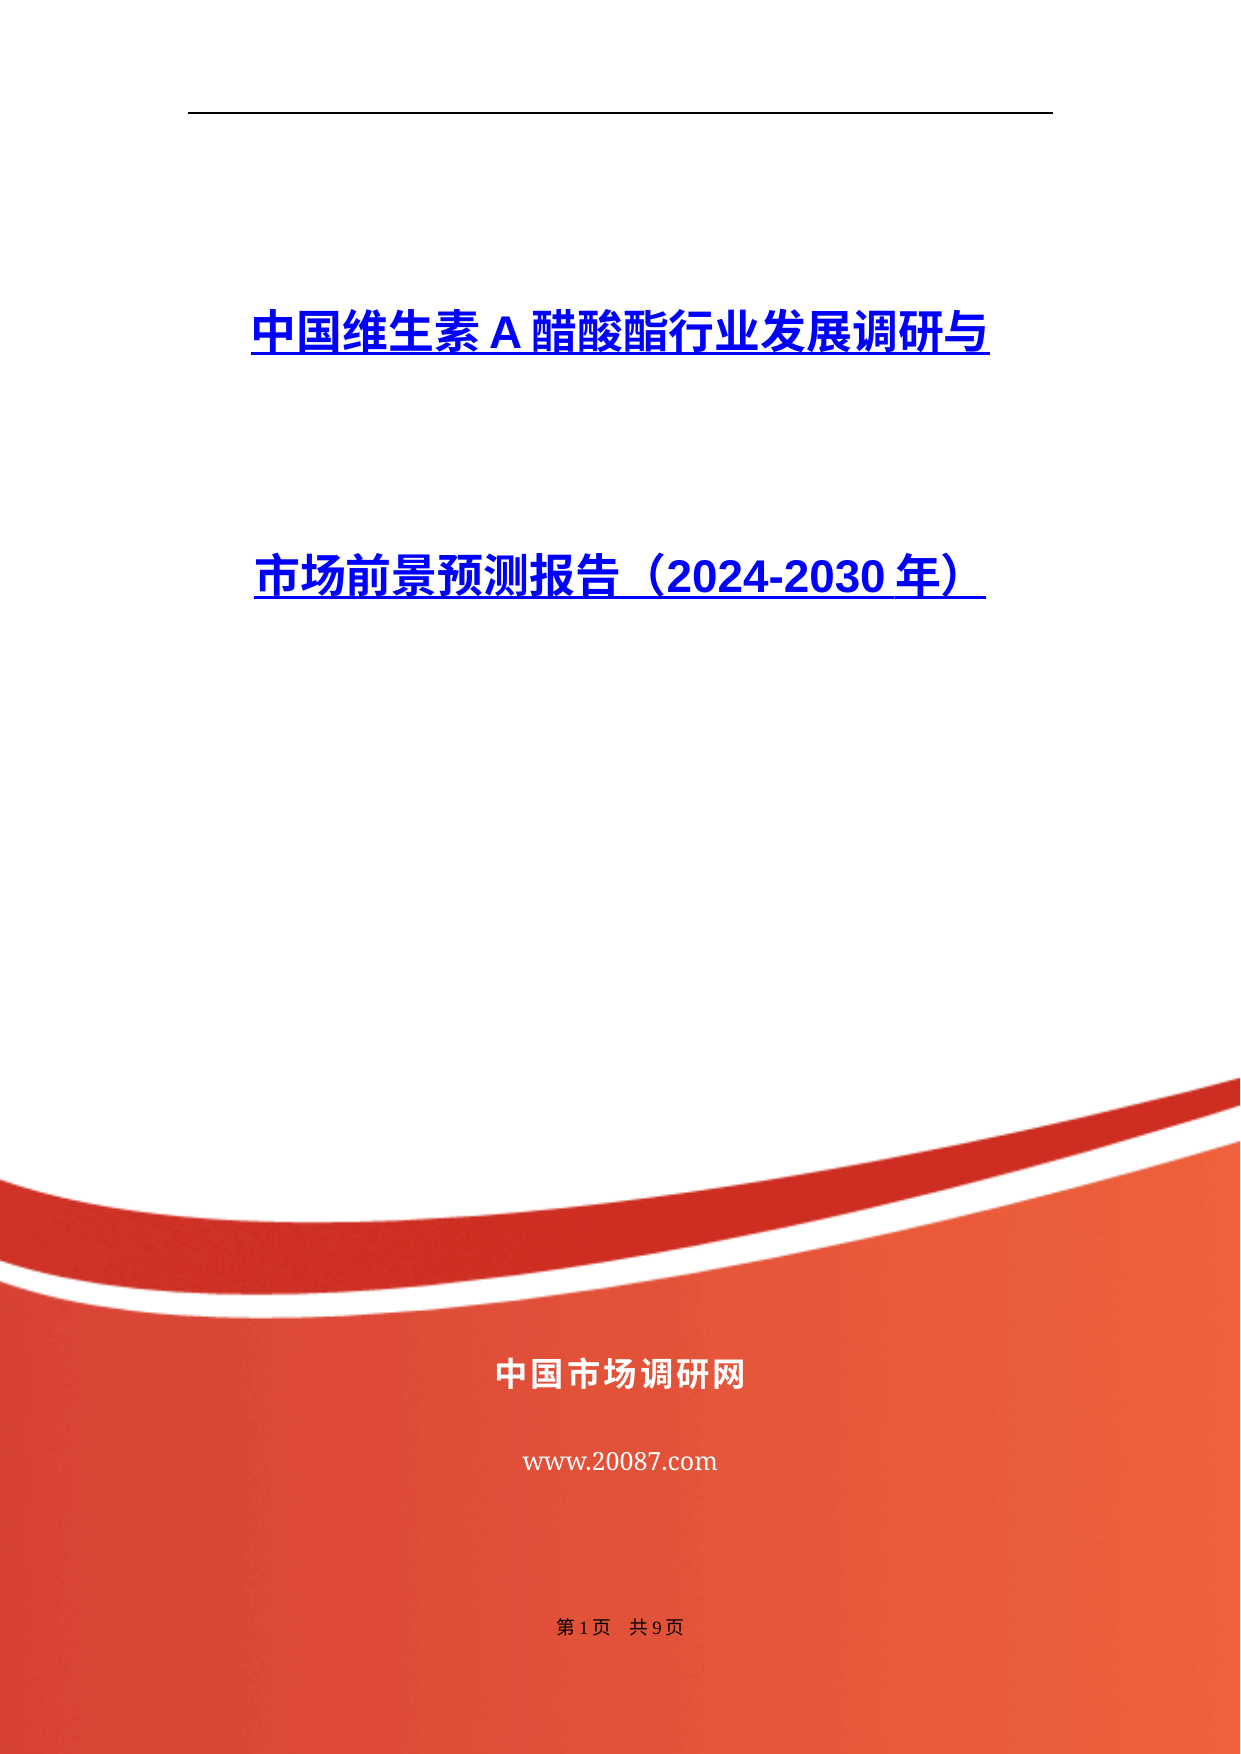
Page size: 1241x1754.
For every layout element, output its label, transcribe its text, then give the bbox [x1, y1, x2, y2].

picture [0, 1006, 1241, 1754]
subtitle 中国市场调研网 [187, 1339, 1053, 1404]
table_header 中国维生素A醋酸酯行业发展调研与市场前景预测报告（2024-2030年） [188, 207, 1053, 773]
text www.20087.com [187, 1428, 1053, 1493]
